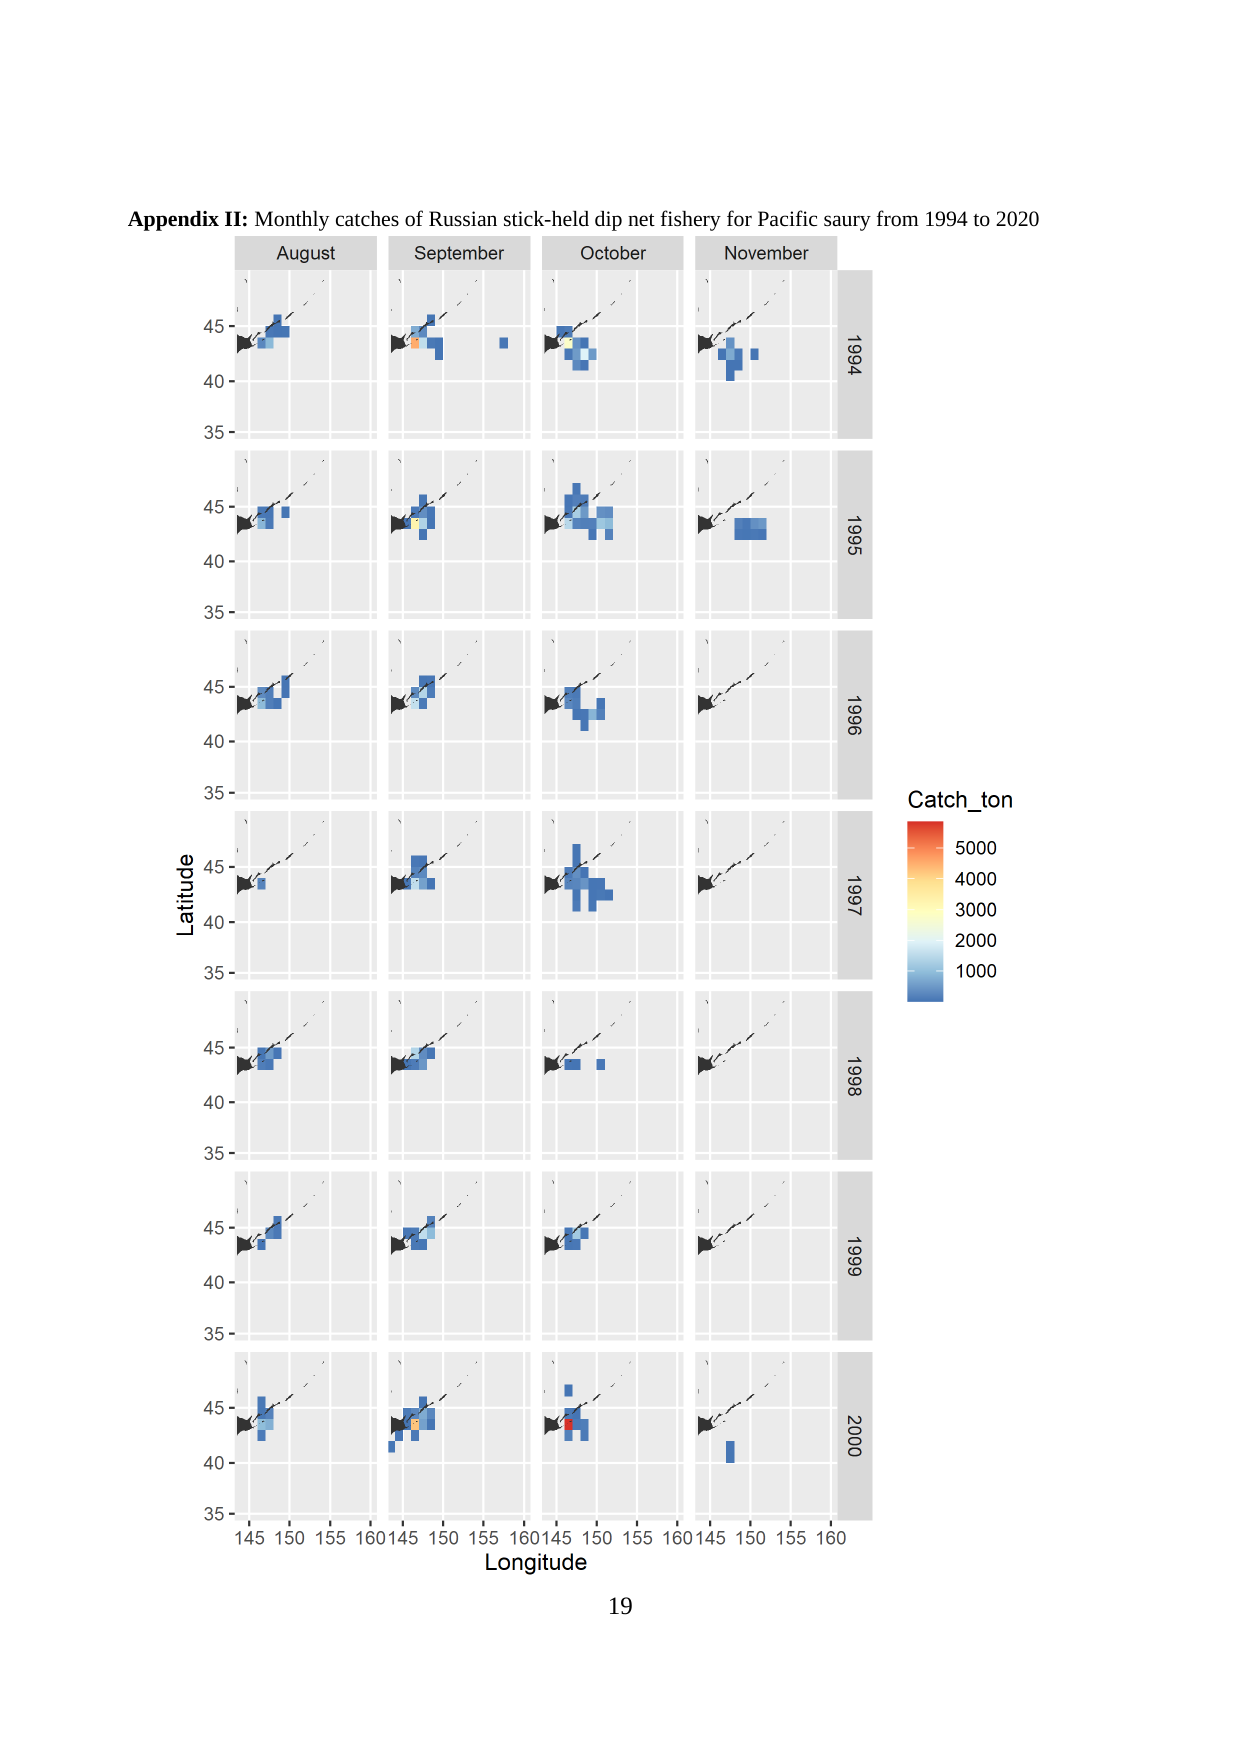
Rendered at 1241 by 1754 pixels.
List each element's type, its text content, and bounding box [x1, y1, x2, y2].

picture [127, 236, 1074, 1577]
text Appendix II: Monthly catches of Russian stick-held dip net fishery for Pacific saury from 1994 to 2020 [128, 199, 1113, 237]
